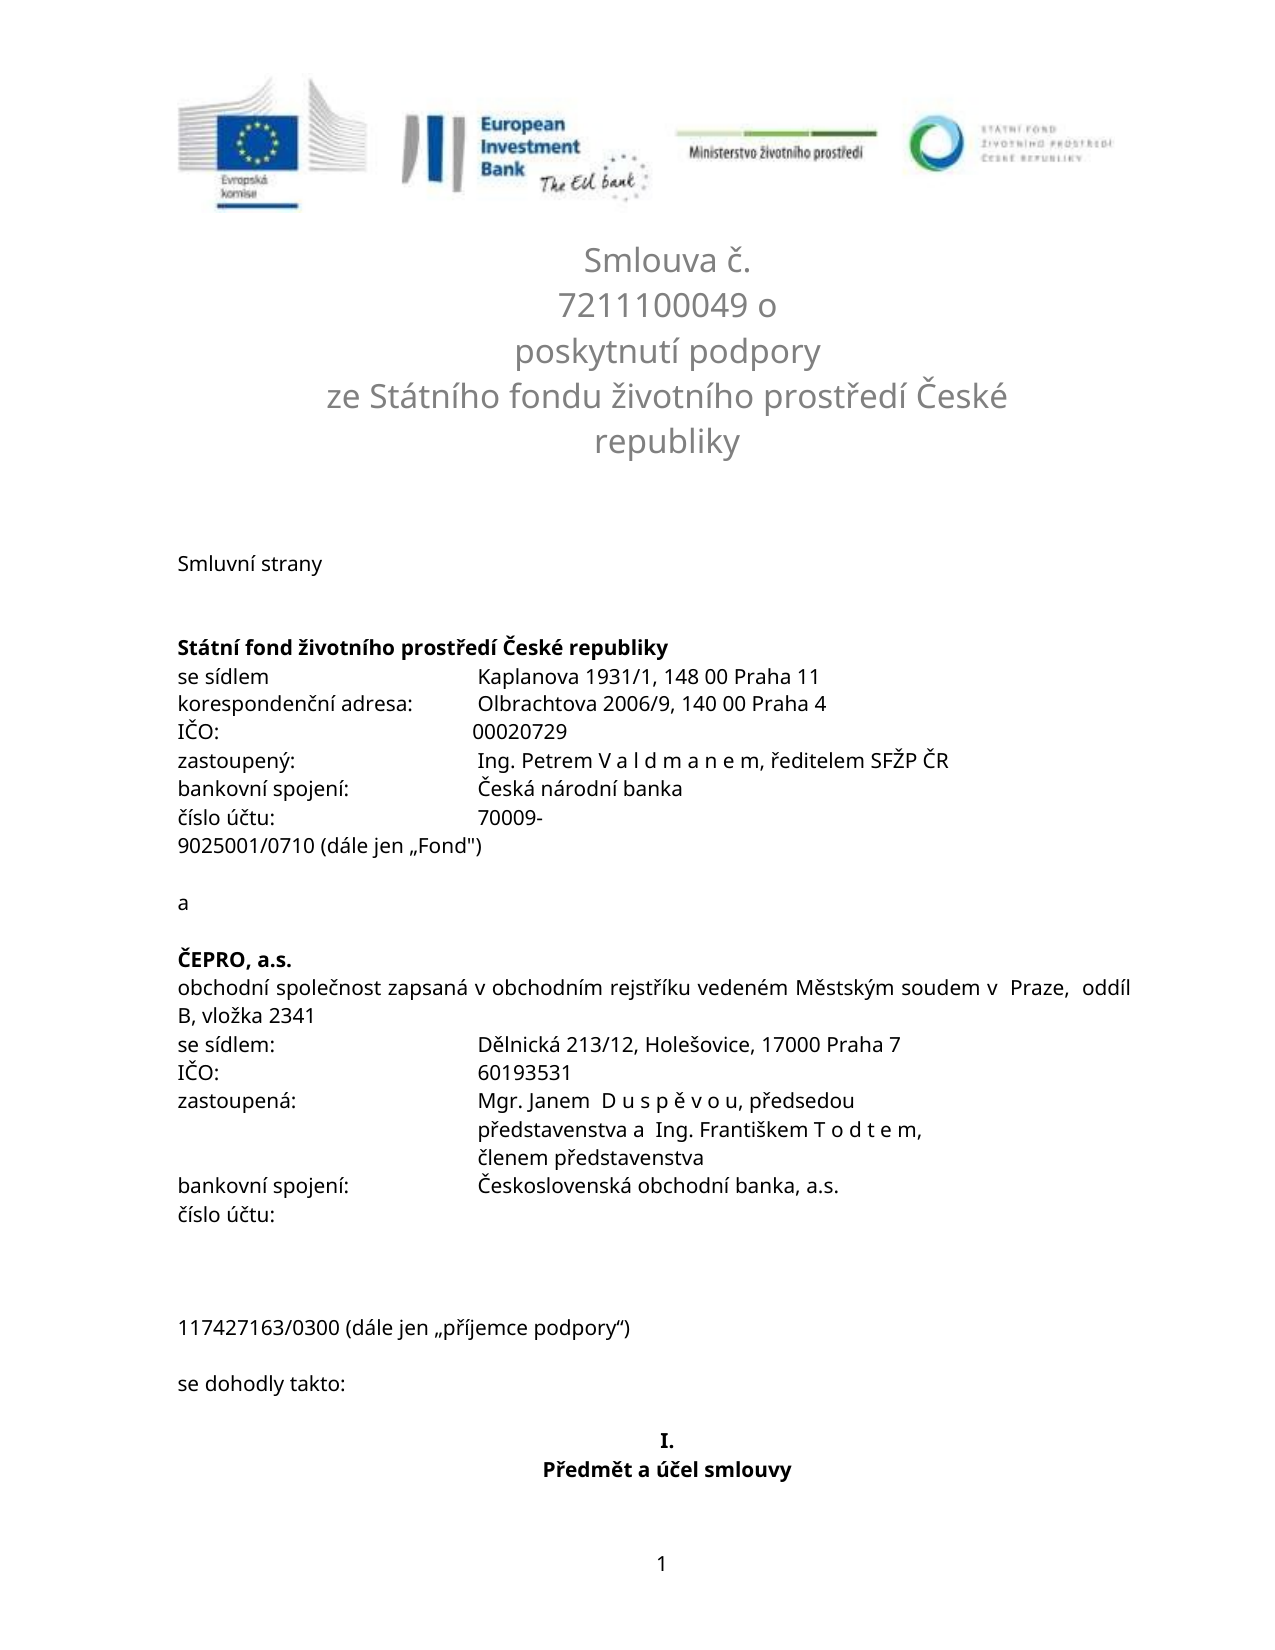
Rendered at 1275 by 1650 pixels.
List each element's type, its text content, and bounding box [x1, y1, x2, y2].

subtitle Státní fond životního prostředí České republiky [177, 633, 1171, 662]
subtitle Předmět a účel smlouvy [493, 1455, 841, 1483]
subtitle I. [404, 1426, 931, 1455]
text korespondenční adresa: Olbrachtova 2006/9, 140 00 Praha 4 [177, 690, 1171, 717]
text bankovní spojení: Česká národní banka [177, 774, 1171, 803]
text obchodní společnost zapsaná v obchodním rejstříku vedeném Městským soudem v Praze, oddíl B, vložka 2341 [177, 973, 1159, 1030]
text číslo účtu: 70009-9025001/0710 (dále jen „Fond") [177, 803, 674, 859]
text IČO: 60193531 [177, 1058, 1171, 1086]
text zastoupená: Mgr. Janem D u s p ě v o u, předsedou představenstva a Ing. Františkem T o d t e m, členem představenstva [177, 1086, 981, 1172]
subtitle ČEPRO, a.s. [177, 945, 1171, 973]
title ze Státního fondu životního prostředí České republiky [273, 373, 1061, 464]
text bankovní spojení: Československá obchodní banka, a.s. [177, 1172, 1171, 1200]
text Smluvní strany [177, 549, 1171, 577]
text se dohodly takto: [177, 1369, 1171, 1398]
text zastoupený: Ing. Petrem V a l d m a n e m, ředitelem SFŽP ČR [177, 746, 1171, 774]
text se sídlem: Dělnická 213/12, Holešovice, 17000 Praha 7 [177, 1030, 1171, 1058]
text se sídlem Kaplanova 1931/1, 148 00 Praha 11 [177, 662, 1171, 690]
text IČO: 00020729 [177, 717, 1171, 746]
text a [177, 888, 1171, 916]
picture [177, 73, 1115, 213]
title Smlouva č. 7211100049 o poskytnutí podpory [494, 237, 841, 373]
text číslo účtu: 117427163/0300 (dále jen „příjemce podpory“) [177, 1200, 632, 1341]
